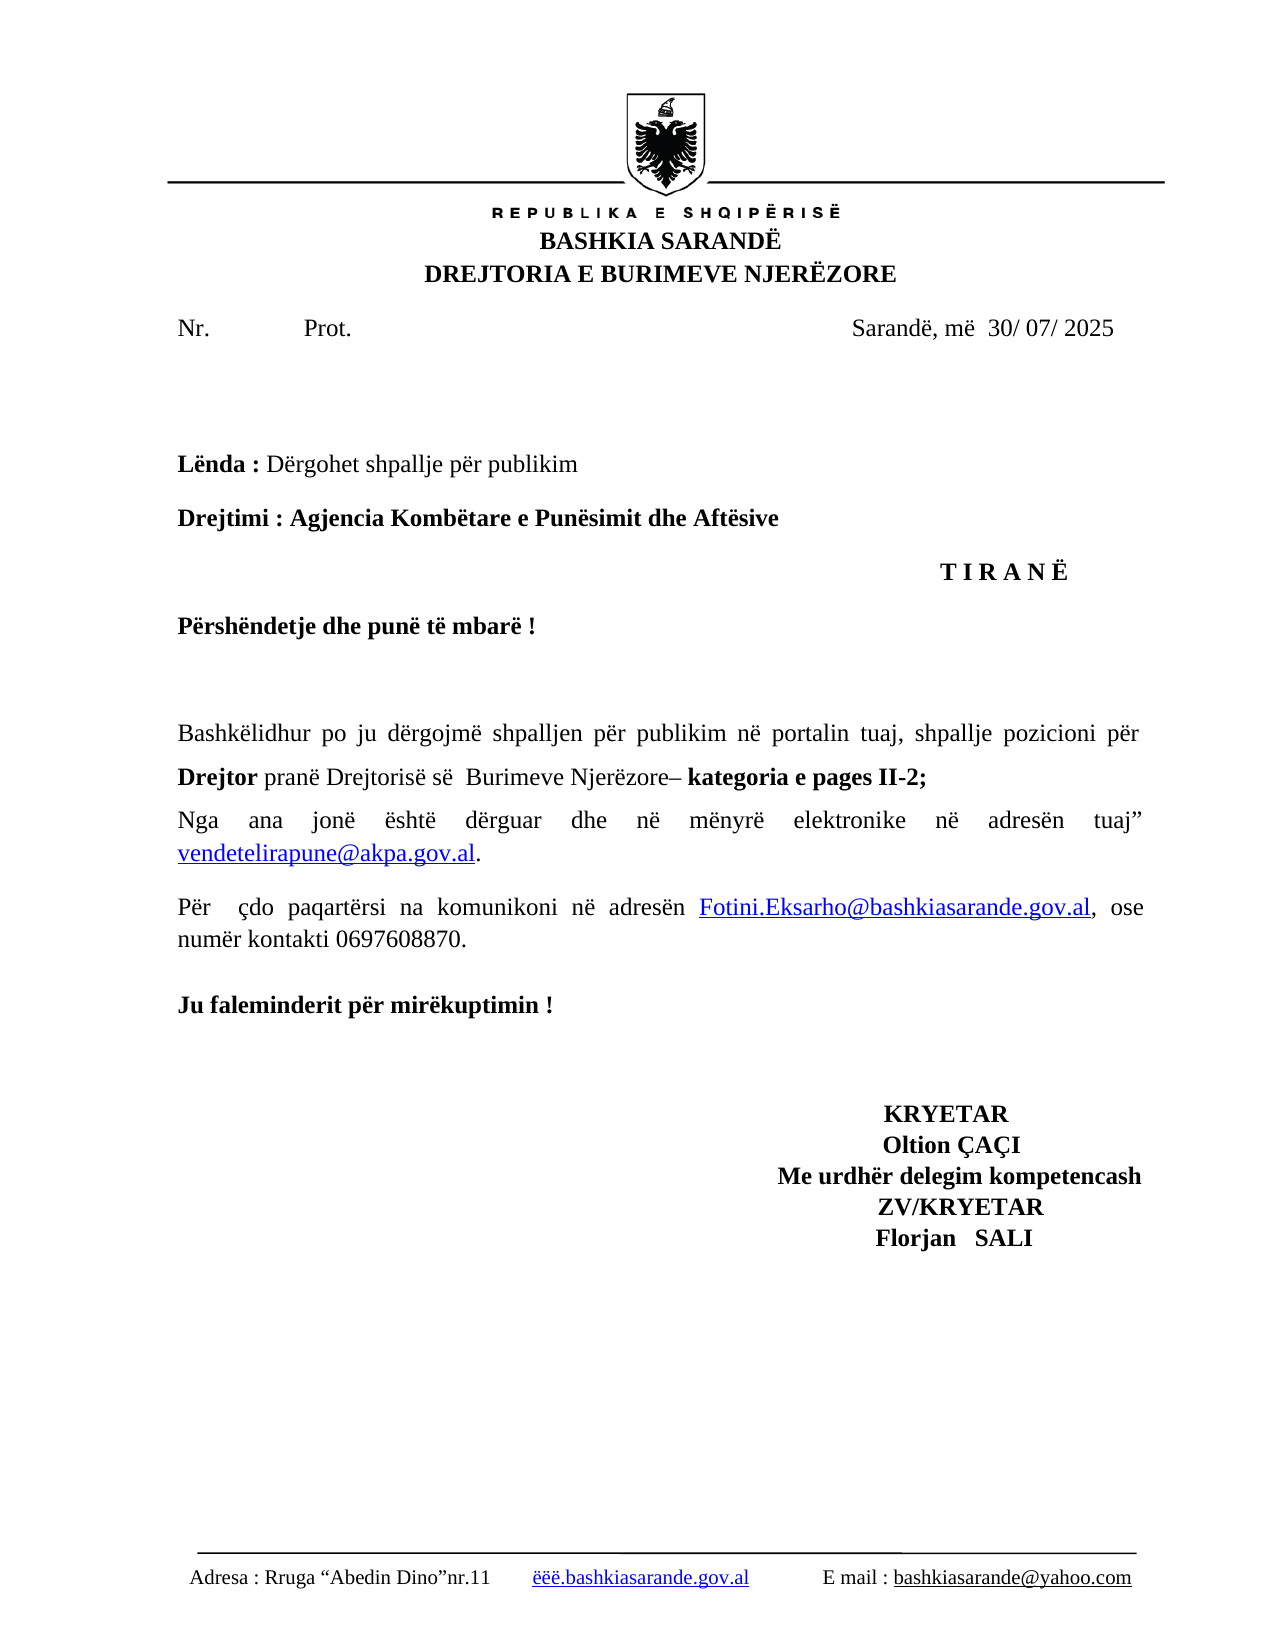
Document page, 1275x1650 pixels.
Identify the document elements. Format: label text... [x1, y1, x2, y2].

text Nr. Prot. Sarandë, më 30/ 07/ 2025 [177, 313, 1144, 341]
text Drejtimi : Agjencia Kombëtare e Punësimit dhe Aftësive [177, 503, 1144, 532]
text Bashkëlidhur po ju dërgojmë shpalljen për publikim në portalin tuaj, shpallje pozicioni për Drejtor pranë Drejtorisë së Burimeve Njerëzore– kategoria e pages II-2; [177, 718, 1139, 790]
text KRYETAR [177, 1099, 1144, 1127]
text Përshëndetje dhe punë të mbarë ! [177, 611, 1144, 639]
text ZV/KRYETAR [177, 1192, 1144, 1221]
text Ju faleminderit për mirëkuptimin ! [177, 991, 1144, 1019]
text BASHKIA SARANDË DREJTORIA E BURIMEVE NJERËZORE [177, 226, 1144, 288]
picture [84, 45, 1247, 226]
text T I R A N Ë [177, 557, 1144, 586]
text Florjan SALI [177, 1223, 1144, 1252]
text Me urdhër delegim kompetencash [177, 1161, 1144, 1189]
text Nga ana jonë është dërguar dhe në mënyrë elektronike në adresën tuaj” vendetelirapune@akpa.gov.al. [177, 805, 1144, 866]
text Për çdo paqartërsi na komunikoni në adresën Fotini.Eksarho@bashkiasarande.gov.al, ose numër kontakti 0697608870. [177, 892, 1144, 953]
text Lënda : Dërgohet shpallje për publikim [177, 449, 1144, 478]
text Oltion ÇAÇI [177, 1130, 1144, 1158]
